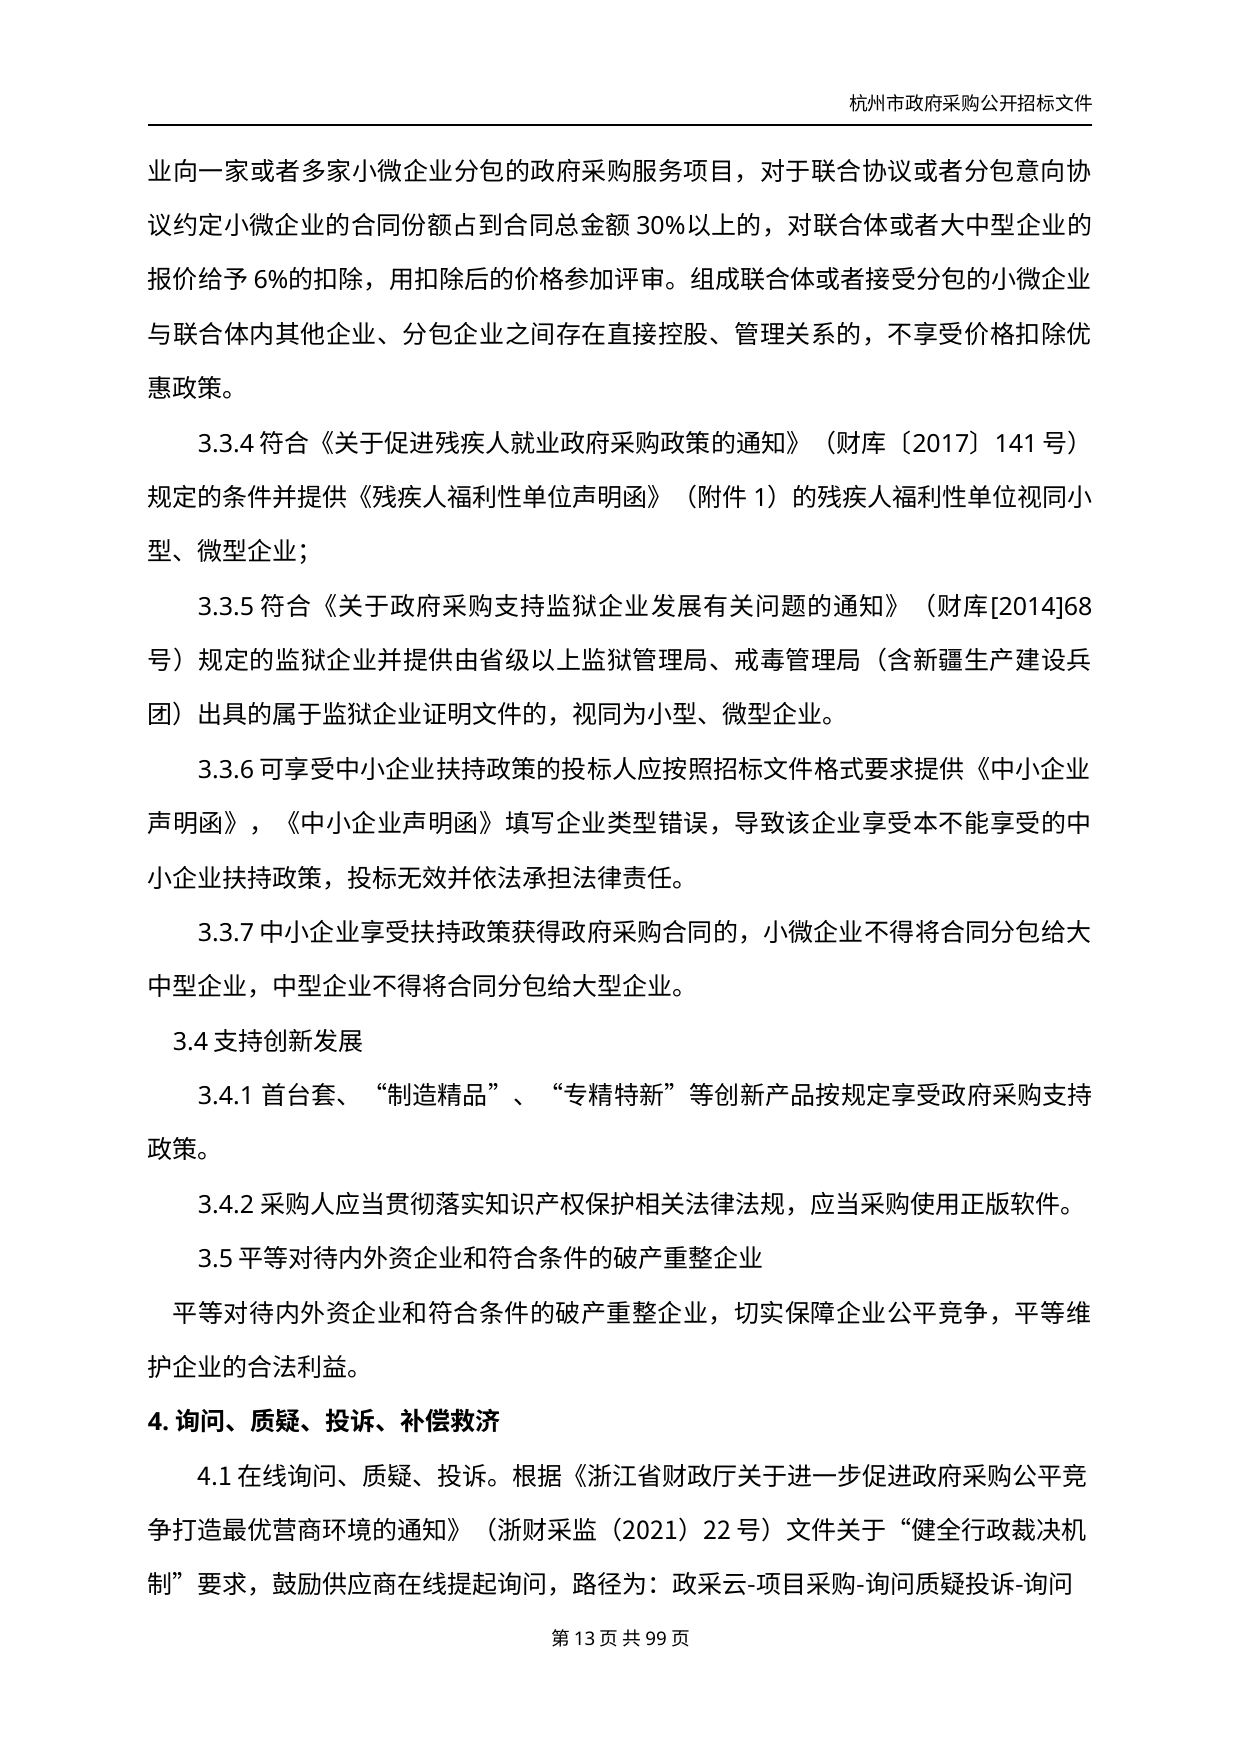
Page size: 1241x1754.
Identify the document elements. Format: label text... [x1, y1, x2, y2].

text 平等对待内外资企业和符合条件的破产重整企业，切实保障企业公平竞争，平等维护企业的合法利益。 4. 询问、质疑、投诉、补偿救济 [148, 1293, 1092, 1438]
text 3.3.4符合《关于促进残疾人就业政府采购政策的通知》（财库〔2017〕141号）规定的条件并提供《残疾人福利性单位声明函》（附件1）的残疾人福利性单位视同小型、微型企业； [148, 423, 1092, 568]
text 3.3.7中小企业享受扶持政策获得政府采购合同的，小微企业不得将合同分包给大中型企业，中型企业不得将合同分包给大型企业。 [148, 912, 1092, 1003]
text 3.4支持创新发展 [148, 1021, 1092, 1057]
text 3.4.1 首台套、“制造精品”、“专精特新”等创新产品按规定享受政府采购支持政策。 [148, 1076, 1092, 1166]
text 3.5平等对待内外资企业和符合条件的破产重整企业 [148, 1239, 1092, 1275]
subtitle 3.4.2 采购人应当贯彻落实知识产权保护相关法律法规，应当采购使用正版软件。 [148, 1184, 1092, 1221]
text 3.3.6可享受中小企业扶持政策的投标人应按照招标文件格式要求提供《中小企业声明函》，《中小企业声明函》填写企业类型错误，导致该企业享受本不能享受的中小企业扶持政策，投标无效并依法承担法律责任。 [148, 749, 1092, 894]
text 3.3.5符合《关于政府采购支持监狱企业发展有关问题的通知》（财库[2014]68号）规定的监狱企业并提供由省级以上监狱管理局、戒毒管理局（含新疆生产建设兵团）出具的属于监狱企业证明文件的，视同为小型、微型企业。 [148, 586, 1092, 731]
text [148, 1456, 1092, 1601]
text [148, 151, 1092, 405]
